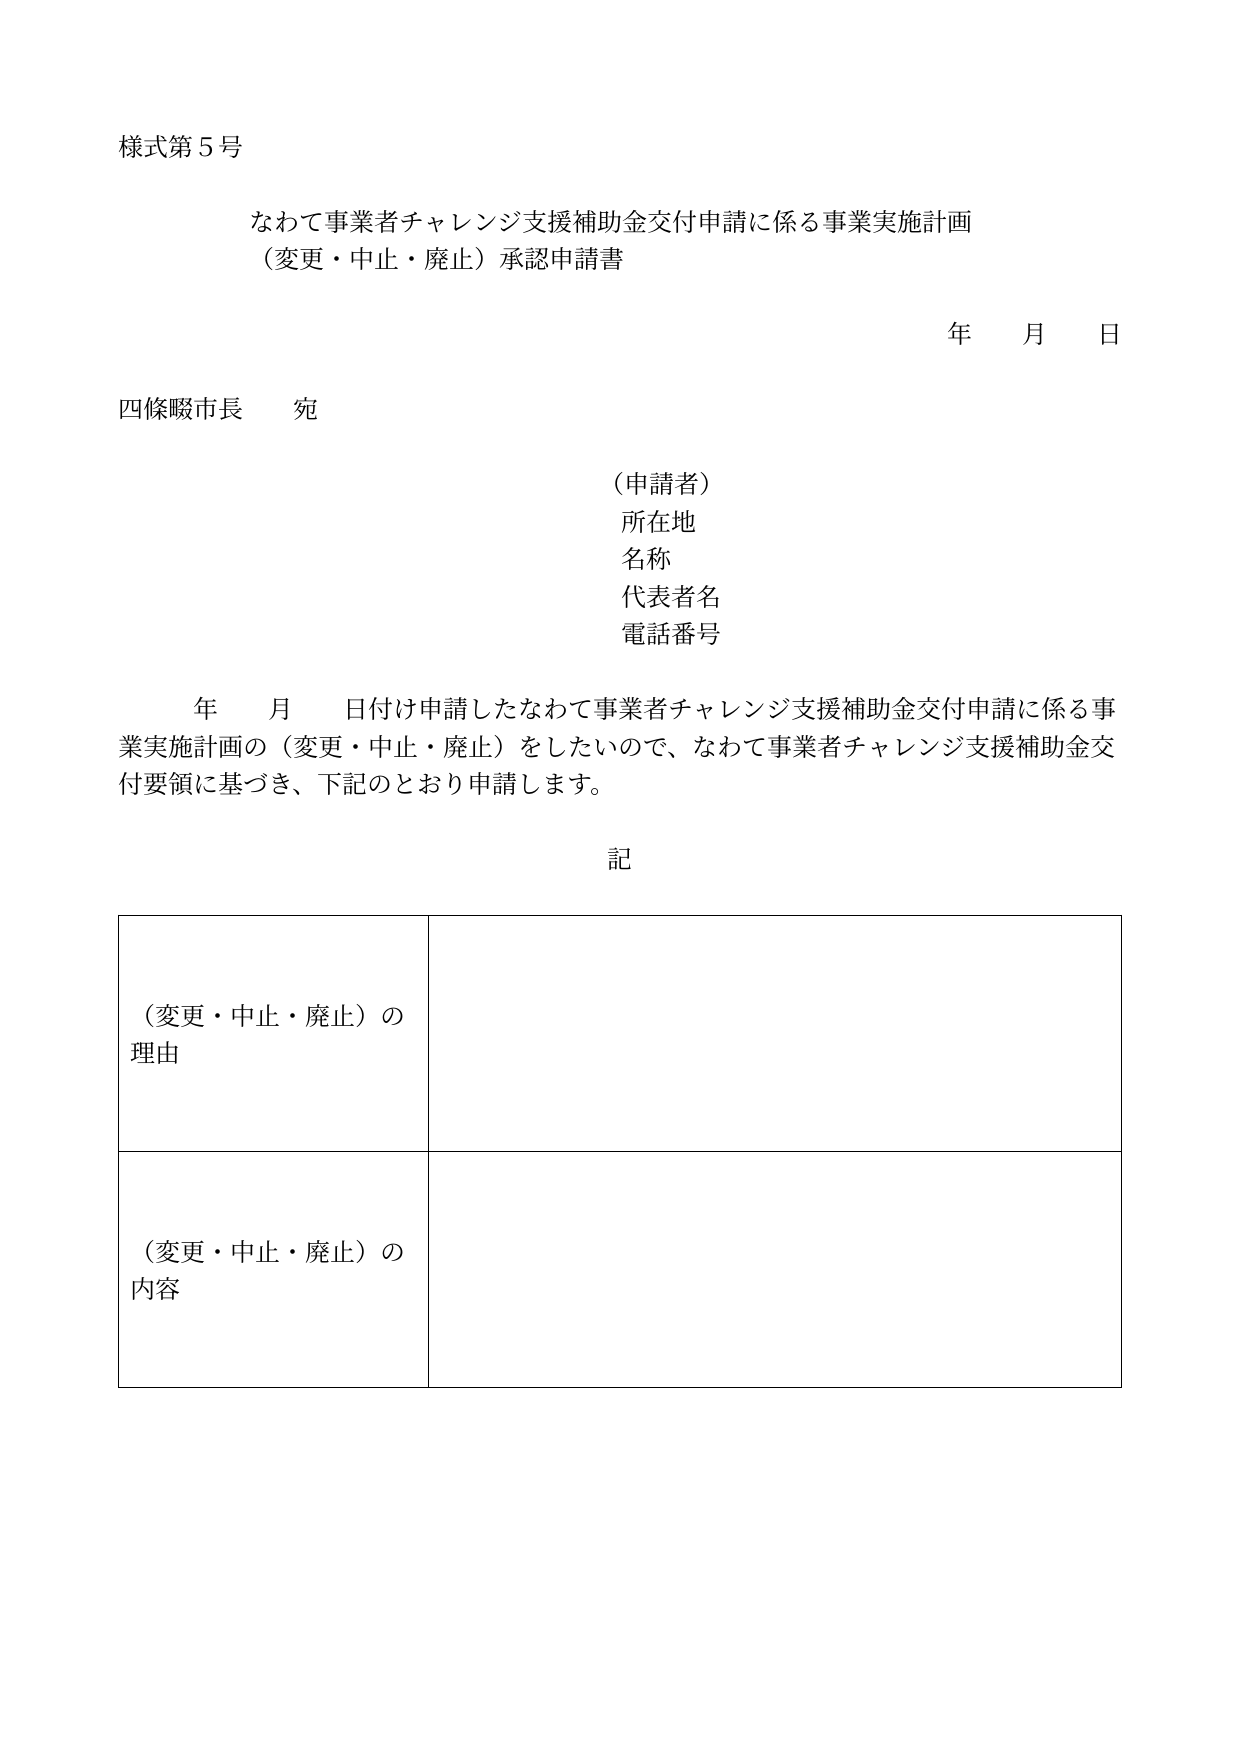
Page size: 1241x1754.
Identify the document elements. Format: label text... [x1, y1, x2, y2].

table_cell （変更・中止・廃止）の 内容 [119, 1152, 428, 1387]
text 電話番号 [621, 614, 1122, 652]
text 年 月 日 [118, 314, 1122, 352]
text 様式第５号 [118, 127, 1122, 164]
text 四條畷市長 宛 [118, 389, 1122, 427]
table_cell [429, 1152, 1121, 1387]
table_header [429, 916, 1121, 1151]
text 所在地 [621, 502, 1122, 539]
text 年 月 日付け申請したなわて事業者チャレンジ支援補助金交付申請に係る事業実施計画の（変更・中止・廃止）をしたいので、なわて事業者チャレンジ支援補助金交付要領に基づき、下記のとおり申請します。 [118, 689, 1122, 802]
text （変更・中止・廃止）承認申請書 [249, 239, 1122, 277]
text 代表者名 [621, 577, 1122, 614]
table_header （変更・中止・廃止）の 理由 [119, 916, 428, 1151]
text （申請者） [599, 464, 1122, 502]
text なわて事業者チャレンジ支援補助金交付申請に係る事業実施計画 [249, 202, 1122, 239]
text 名称 [621, 539, 1122, 577]
text 記 [118, 839, 1122, 877]
